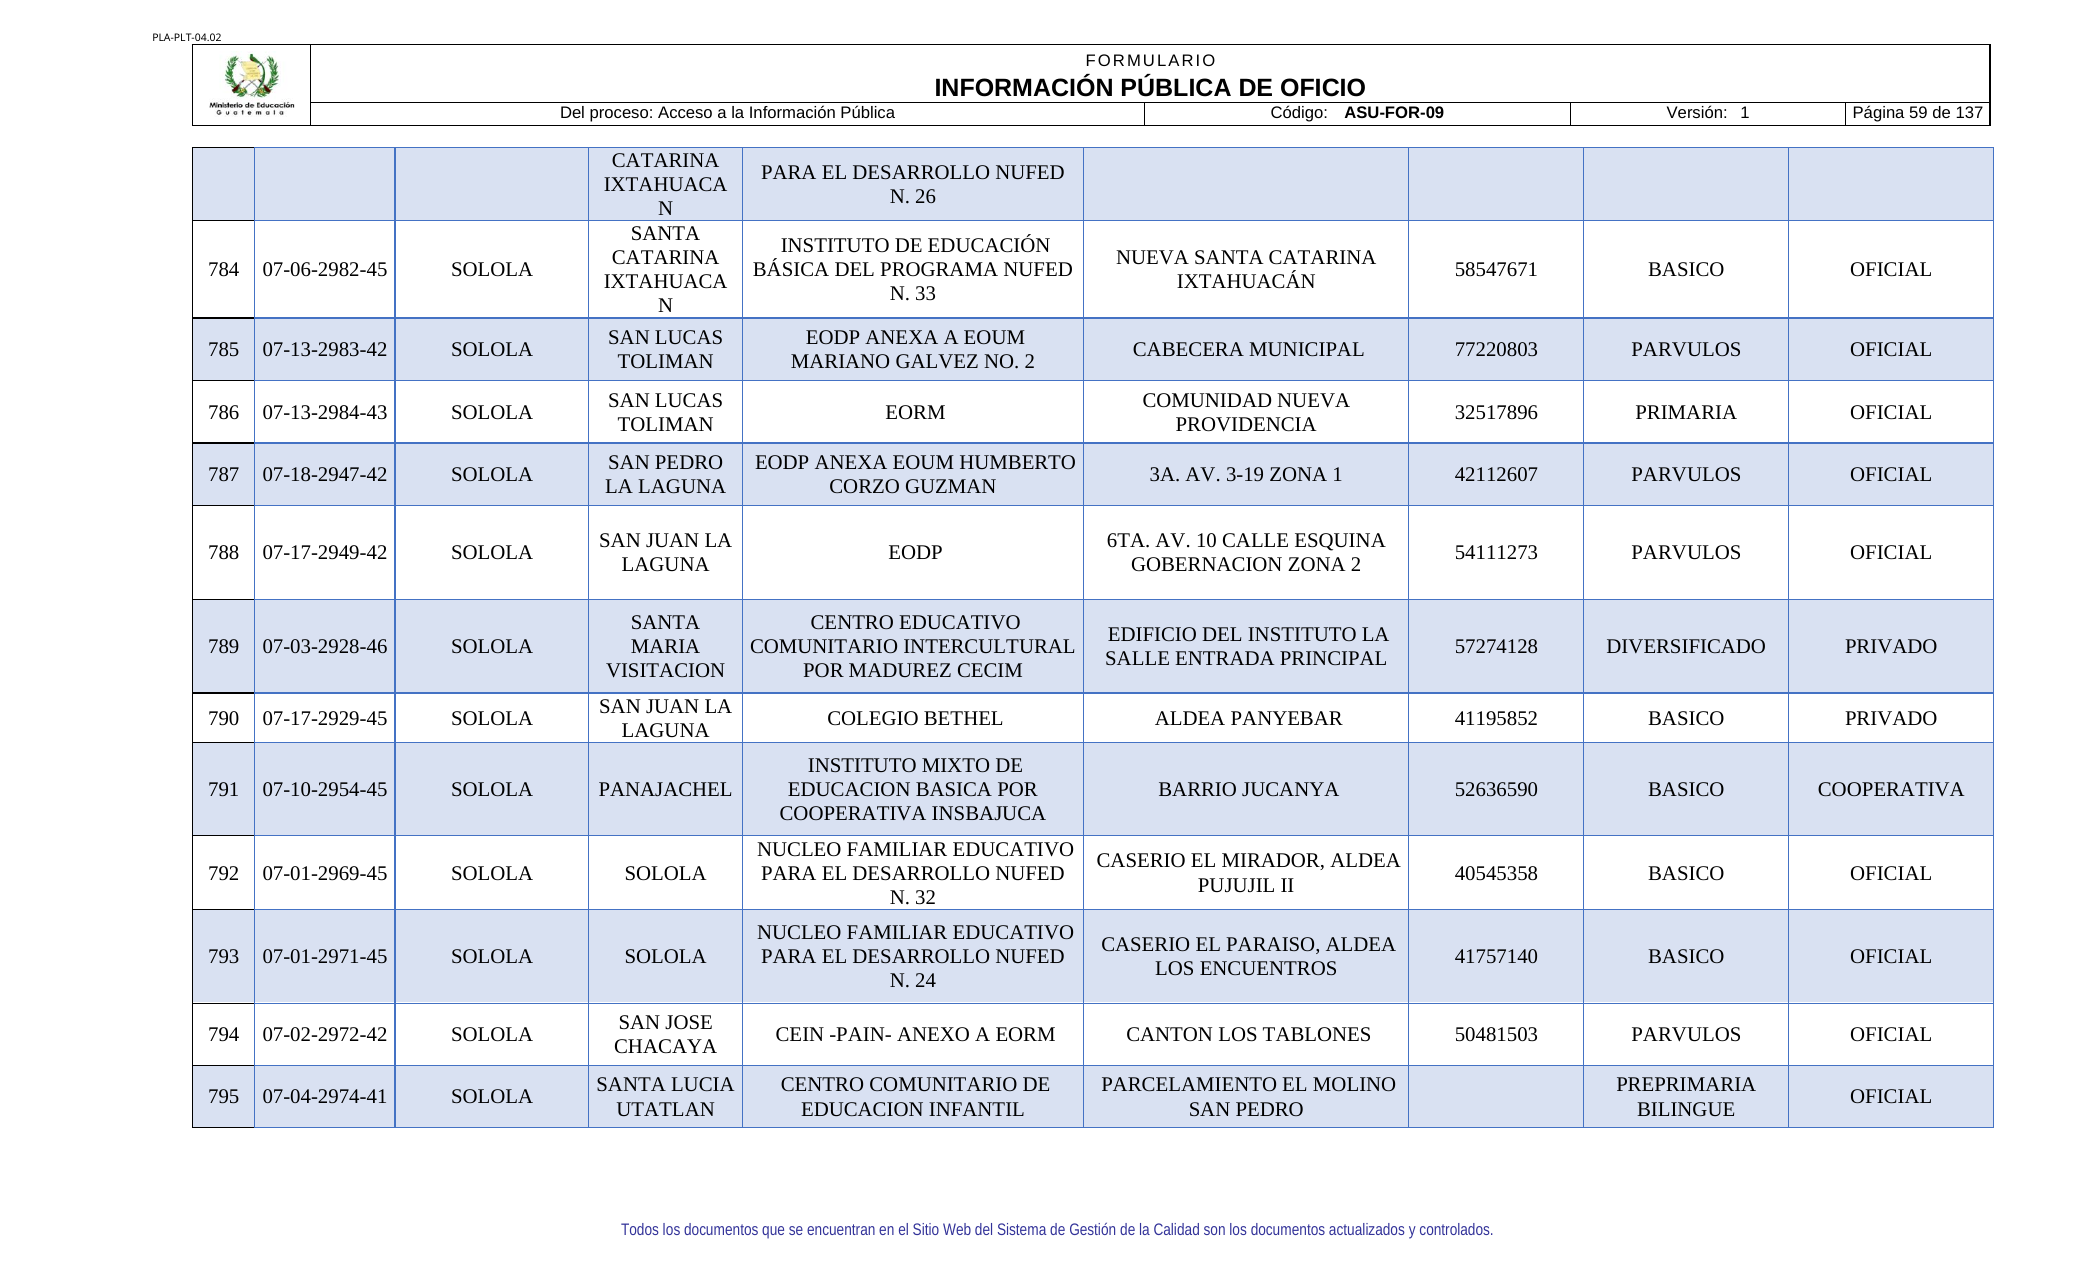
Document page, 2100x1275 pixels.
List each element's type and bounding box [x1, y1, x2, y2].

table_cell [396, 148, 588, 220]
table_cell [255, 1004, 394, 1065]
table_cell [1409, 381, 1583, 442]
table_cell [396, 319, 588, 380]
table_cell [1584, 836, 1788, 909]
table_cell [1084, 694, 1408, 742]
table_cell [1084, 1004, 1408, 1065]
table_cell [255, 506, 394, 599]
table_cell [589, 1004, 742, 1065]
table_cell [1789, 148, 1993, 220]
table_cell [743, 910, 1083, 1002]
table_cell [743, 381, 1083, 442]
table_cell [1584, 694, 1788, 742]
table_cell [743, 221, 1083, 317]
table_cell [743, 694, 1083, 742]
picture [208, 51, 295, 117]
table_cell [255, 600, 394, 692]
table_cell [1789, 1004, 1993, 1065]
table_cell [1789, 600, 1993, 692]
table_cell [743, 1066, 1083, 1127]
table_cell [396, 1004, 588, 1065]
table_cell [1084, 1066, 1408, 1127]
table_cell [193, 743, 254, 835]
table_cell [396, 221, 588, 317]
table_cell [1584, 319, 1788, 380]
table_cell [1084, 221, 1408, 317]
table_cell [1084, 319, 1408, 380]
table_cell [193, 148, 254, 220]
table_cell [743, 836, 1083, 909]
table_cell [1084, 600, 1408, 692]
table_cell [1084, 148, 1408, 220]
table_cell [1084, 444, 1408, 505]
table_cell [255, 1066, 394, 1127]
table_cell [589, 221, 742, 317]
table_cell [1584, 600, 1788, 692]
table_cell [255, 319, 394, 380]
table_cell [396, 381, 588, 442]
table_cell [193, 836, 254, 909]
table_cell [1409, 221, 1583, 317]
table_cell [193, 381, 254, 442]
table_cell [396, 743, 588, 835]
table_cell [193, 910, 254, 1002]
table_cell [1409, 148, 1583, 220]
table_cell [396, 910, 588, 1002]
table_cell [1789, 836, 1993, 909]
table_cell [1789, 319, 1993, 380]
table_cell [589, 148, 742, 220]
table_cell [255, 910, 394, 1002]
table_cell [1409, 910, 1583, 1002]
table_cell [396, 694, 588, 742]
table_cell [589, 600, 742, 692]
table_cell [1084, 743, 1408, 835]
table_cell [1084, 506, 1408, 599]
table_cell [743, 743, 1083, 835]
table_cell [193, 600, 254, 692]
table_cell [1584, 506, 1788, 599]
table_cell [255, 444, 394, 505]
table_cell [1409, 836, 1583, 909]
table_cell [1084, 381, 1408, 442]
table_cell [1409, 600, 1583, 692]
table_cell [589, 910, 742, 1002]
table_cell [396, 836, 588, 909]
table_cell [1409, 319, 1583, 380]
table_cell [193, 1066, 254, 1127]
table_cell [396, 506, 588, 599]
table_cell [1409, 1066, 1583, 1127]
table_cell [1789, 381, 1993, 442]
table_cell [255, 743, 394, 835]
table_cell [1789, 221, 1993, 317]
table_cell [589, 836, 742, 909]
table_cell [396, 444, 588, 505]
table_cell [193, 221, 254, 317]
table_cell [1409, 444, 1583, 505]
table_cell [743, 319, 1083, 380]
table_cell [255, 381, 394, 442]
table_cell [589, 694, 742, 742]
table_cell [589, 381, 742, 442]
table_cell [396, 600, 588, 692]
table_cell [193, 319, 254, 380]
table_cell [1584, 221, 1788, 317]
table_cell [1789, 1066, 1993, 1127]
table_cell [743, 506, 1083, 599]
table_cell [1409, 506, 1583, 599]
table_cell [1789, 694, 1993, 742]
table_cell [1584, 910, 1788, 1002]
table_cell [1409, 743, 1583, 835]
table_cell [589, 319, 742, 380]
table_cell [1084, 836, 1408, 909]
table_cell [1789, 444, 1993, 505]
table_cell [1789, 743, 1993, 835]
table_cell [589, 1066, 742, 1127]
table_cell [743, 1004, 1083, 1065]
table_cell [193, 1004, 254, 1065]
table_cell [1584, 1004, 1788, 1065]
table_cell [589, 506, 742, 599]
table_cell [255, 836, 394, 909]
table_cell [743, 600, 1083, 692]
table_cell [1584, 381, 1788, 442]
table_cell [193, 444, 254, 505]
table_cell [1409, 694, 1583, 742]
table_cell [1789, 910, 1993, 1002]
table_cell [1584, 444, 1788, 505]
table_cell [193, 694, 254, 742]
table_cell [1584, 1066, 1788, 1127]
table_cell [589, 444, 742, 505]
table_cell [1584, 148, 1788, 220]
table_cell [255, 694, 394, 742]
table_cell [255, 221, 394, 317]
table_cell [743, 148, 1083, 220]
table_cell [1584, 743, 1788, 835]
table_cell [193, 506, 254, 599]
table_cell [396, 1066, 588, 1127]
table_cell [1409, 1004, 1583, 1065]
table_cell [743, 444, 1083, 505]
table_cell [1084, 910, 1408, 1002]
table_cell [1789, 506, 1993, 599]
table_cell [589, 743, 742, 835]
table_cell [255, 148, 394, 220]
